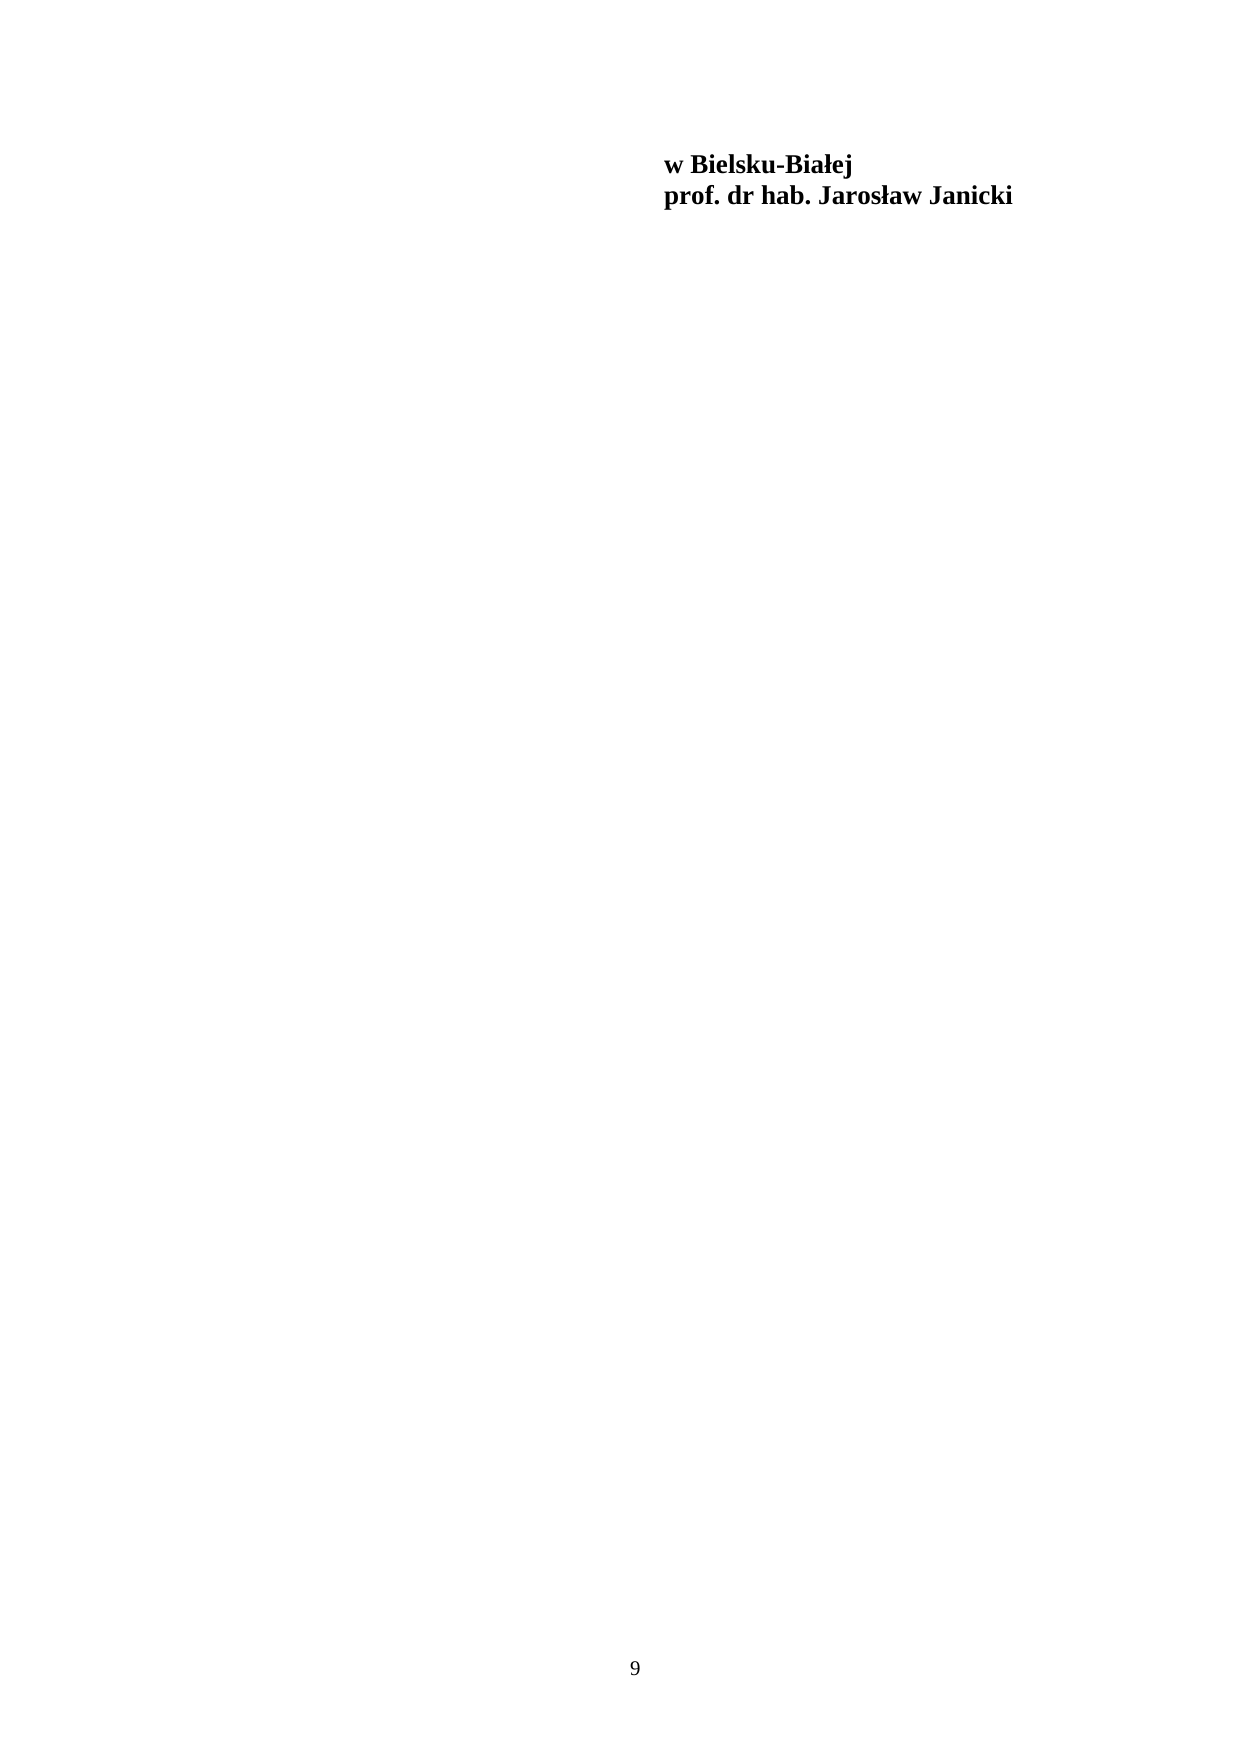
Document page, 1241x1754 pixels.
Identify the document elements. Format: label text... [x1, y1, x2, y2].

text prof. dr hab. Jarosław Janicki [590, 179, 1122, 210]
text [664, 148, 1122, 179]
